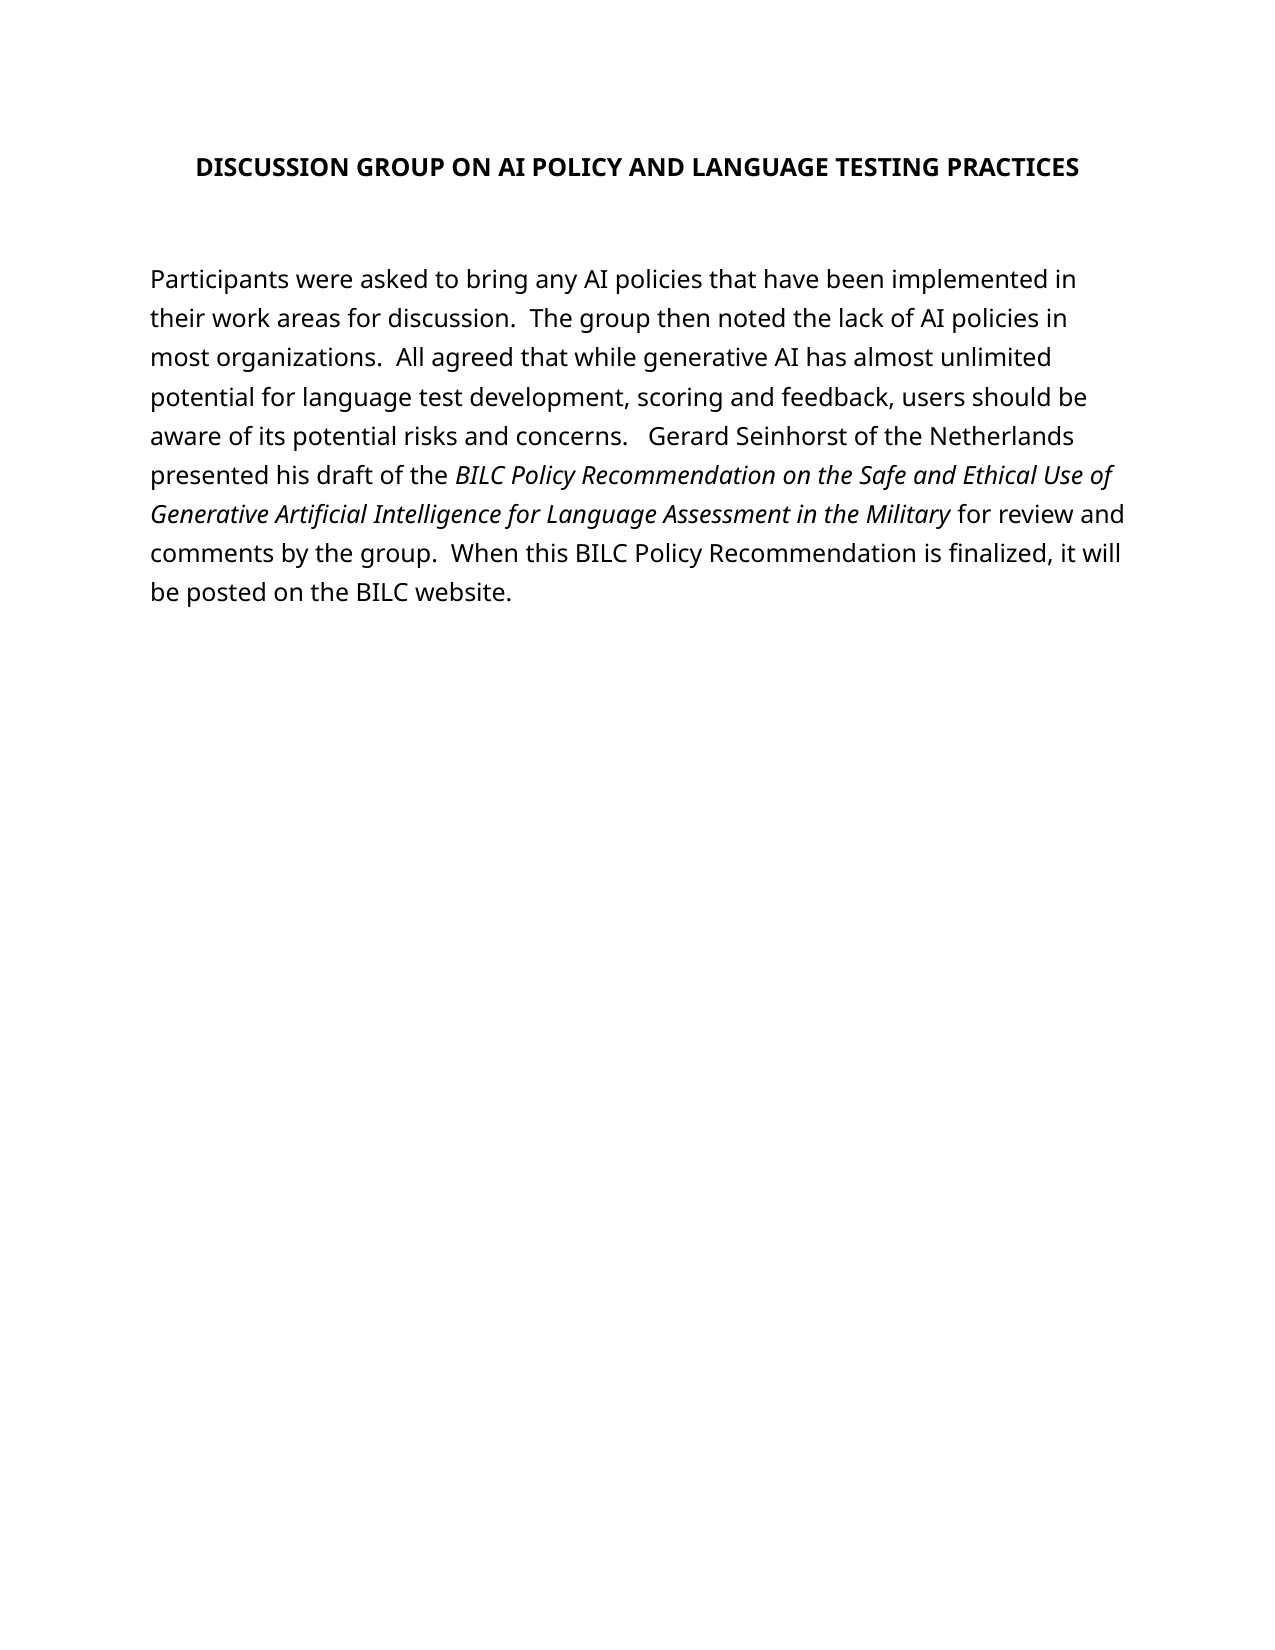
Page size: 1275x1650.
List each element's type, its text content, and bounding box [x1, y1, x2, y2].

text DISCUSSION GROUP ON AI POLICY AND LANGUAGE TESTING PRACTICES [150, 150, 1125, 184]
text Participants were asked to bring any AI policies that have been implemented in their work areas for discussion. The group then noted the lack of AI policies in most organizations. All agreed that while generative AI has almost unlimited potential for language test development, scoring and feedback, users should be aware of its potential risks and concerns. Gerard Seinhorst of the Netherlands presented his draft of the BILC Policy Recommendation on the Safe and Ethical Use of Generative Artificial Intelligence for Language Assessment in the Military for review and comments by the group. When this BILC Policy Recommendation is finalized, it will be posted on the BILC website. [150, 262, 1125, 609]
